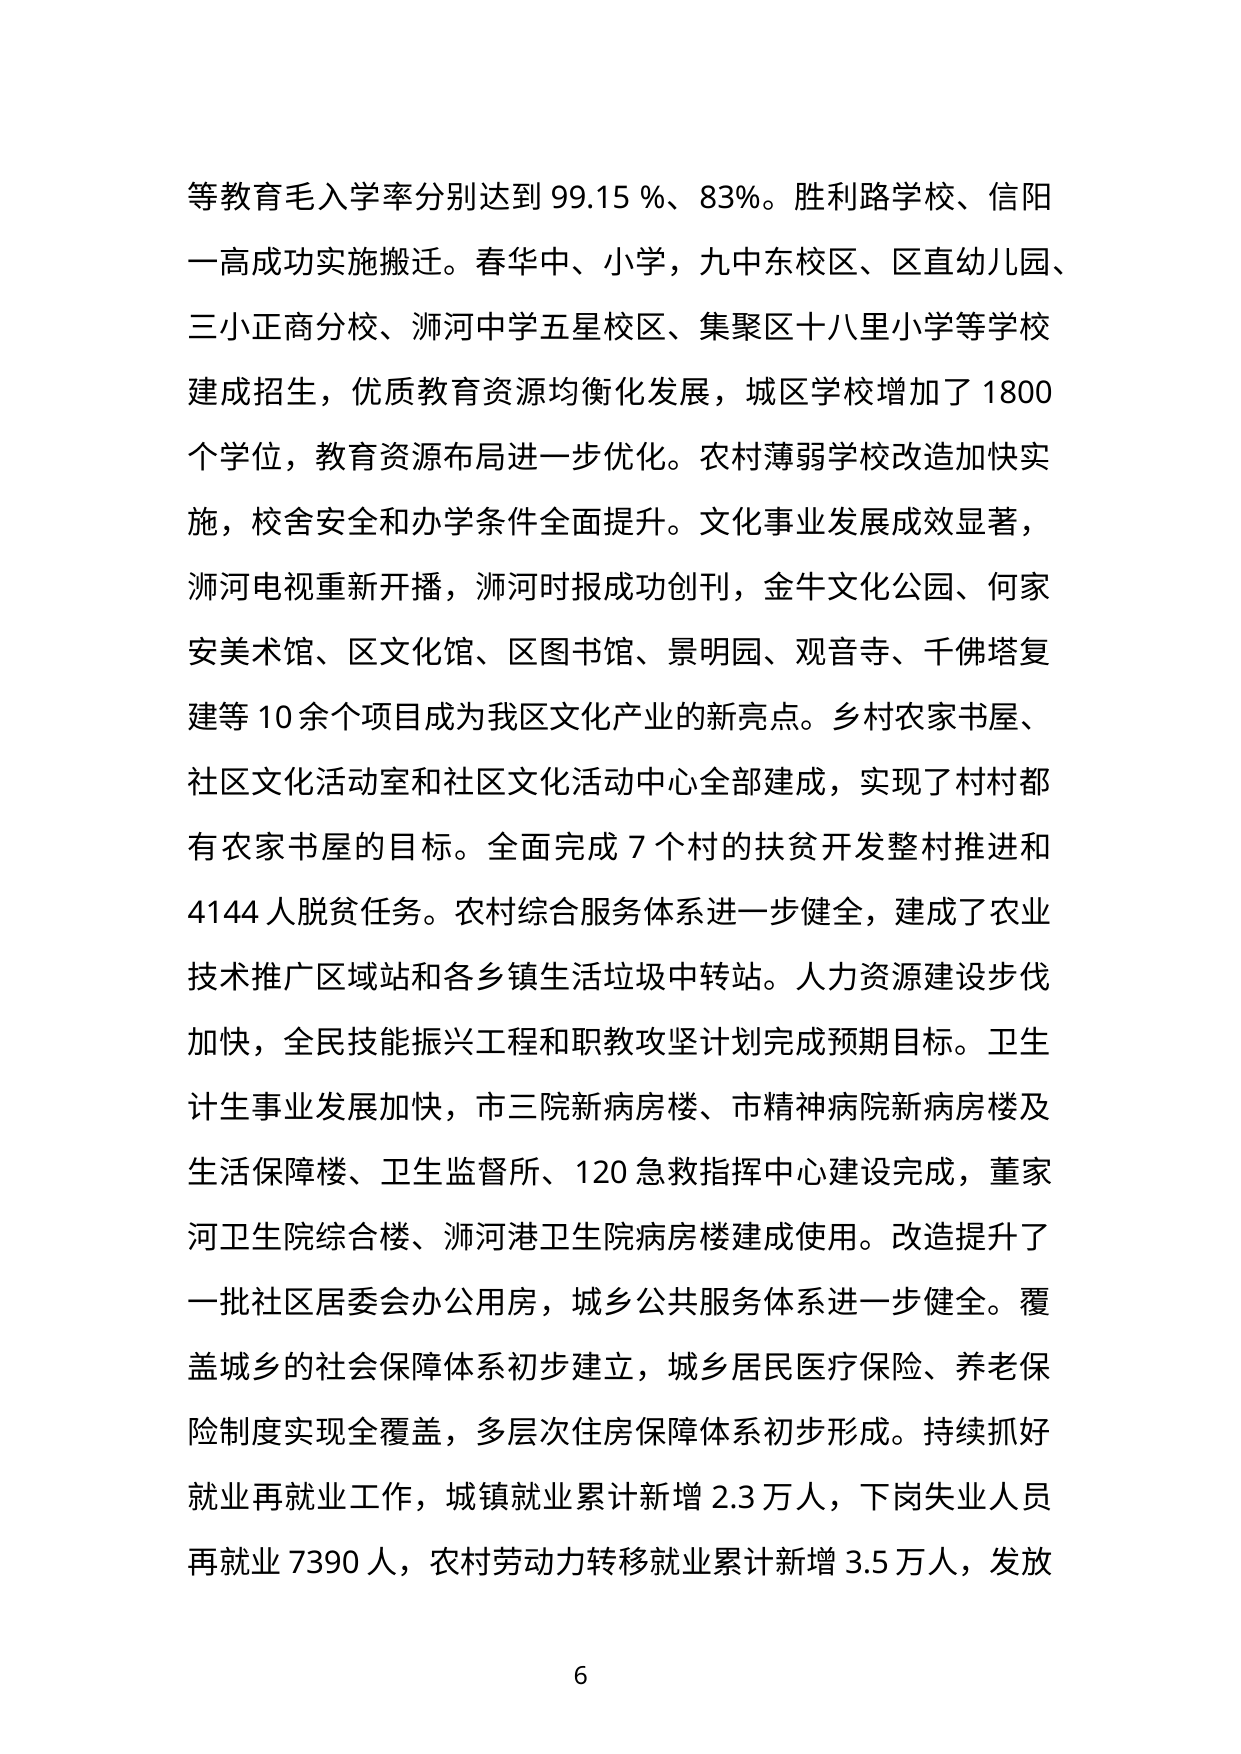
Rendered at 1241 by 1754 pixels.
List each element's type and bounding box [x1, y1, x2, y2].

text [187, 162, 1053, 1592]
